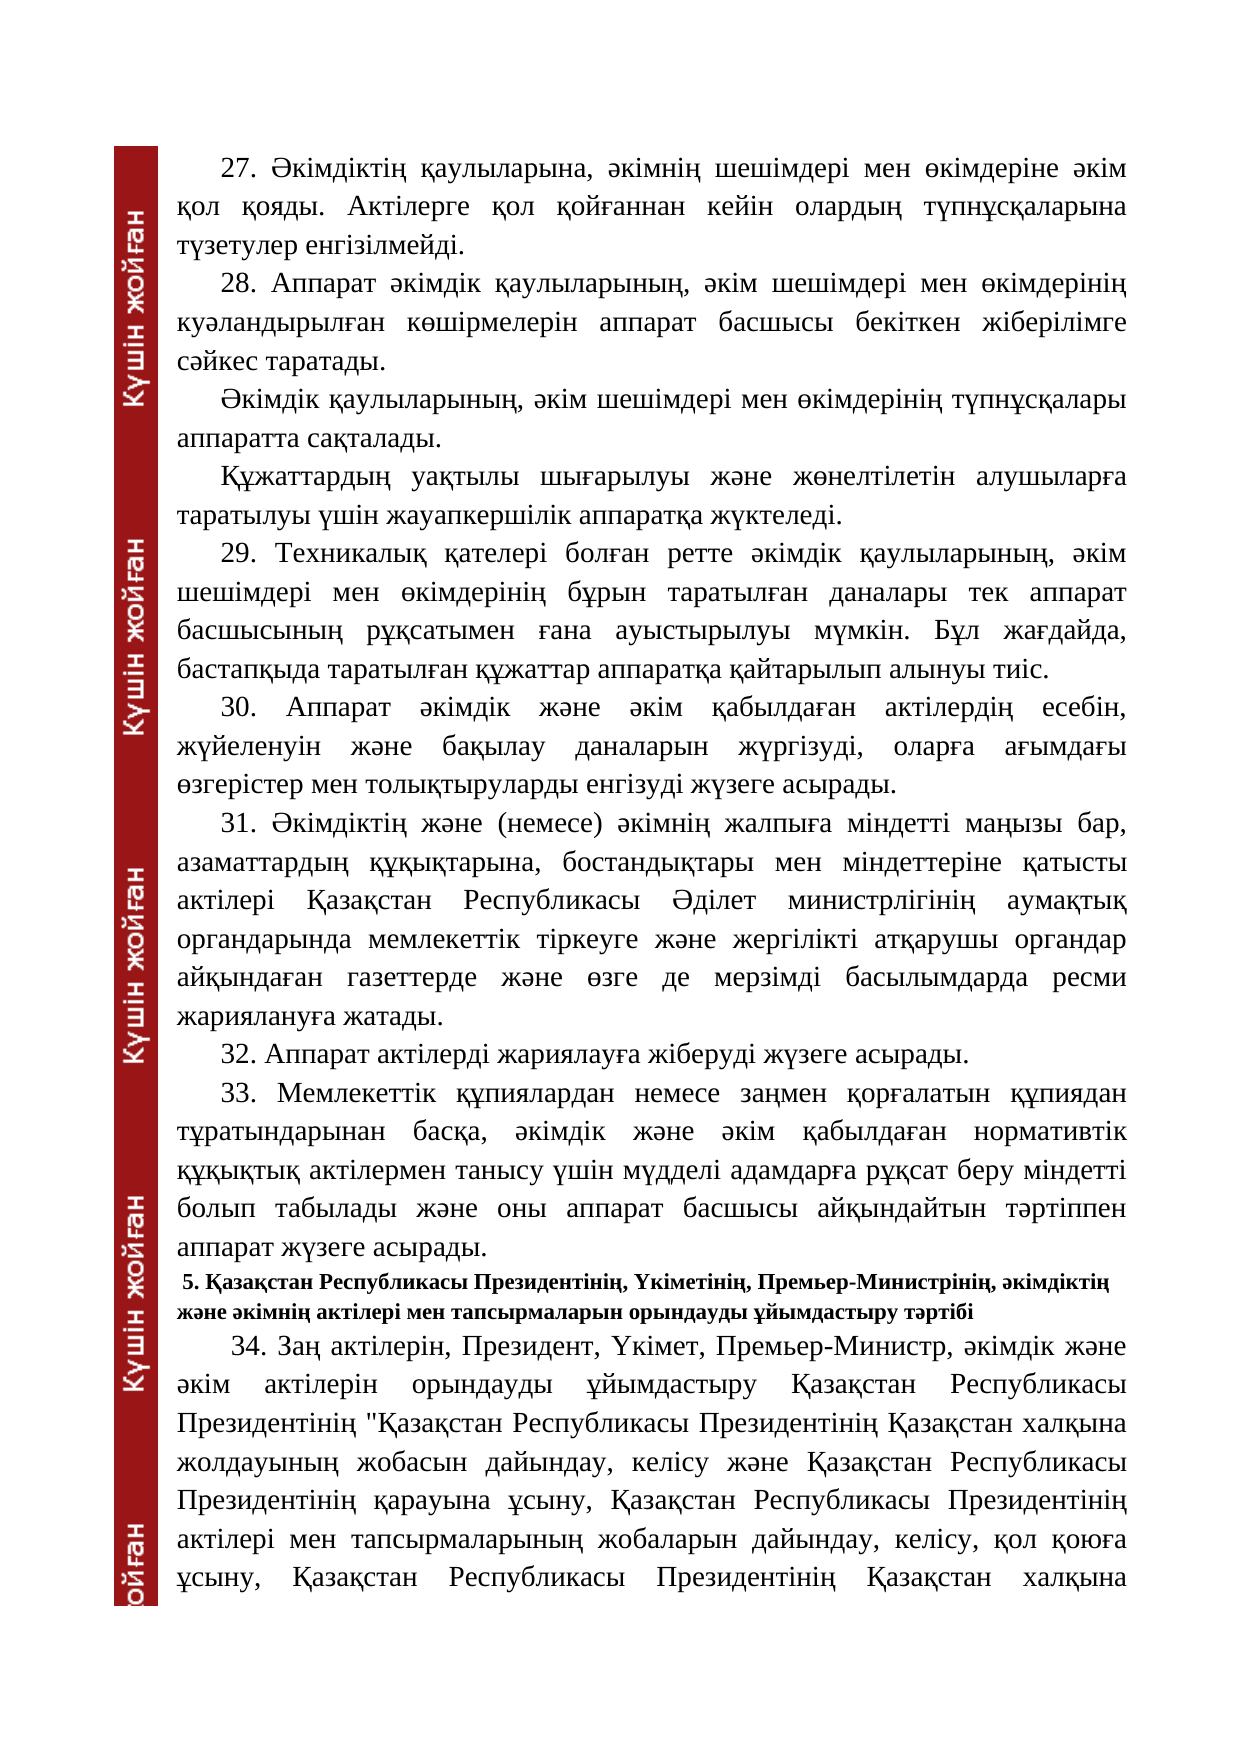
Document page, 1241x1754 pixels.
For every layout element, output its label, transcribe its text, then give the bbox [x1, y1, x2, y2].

picture [114, 800, 158, 805]
text 32. Аппарат актілердi жариялауға жiберудi жүзеге асырады. [112, 1036, 1128, 1070]
text 33. Мемлекеттiк құпиялардан немесе заңмен қорғалатын құпиядан тұратындарынан басқа, әкiмдік және әкiм қабылдаған нормативтiк құқықтық актілермен танысу үшiн мүдделi адамдарға рұқсат беру мiндеттi болып табылады және оны аппарат басшысы айқындайтын тәртiппен аппарат жүзеге асырады. [112, 1075, 1128, 1263]
picture [114, 1593, 158, 1606]
picture [114, 146, 158, 150]
text 28. Аппарат әкімдік қаулыларының, әкім шешiмдерi мен өкiмдерiнiң куәландырылған көшiрмелерiн аппарат басшысы бекіткен жіберілімге сәйкес таратады. [112, 266, 1128, 376]
text Әкiмдік қаулыларының, әкiм шешiмдерi мен өкiмдерiнiң түпнұсқалары аппаратта сақталады. [112, 381, 1128, 453]
text Құжаттардың уақтылы шығарылуы және жөнелтiлетiн алушыларға таратылуы үшін жауапкершiлiк аппаратқа жүктеледi. [112, 458, 1128, 530]
text 27. Әкiмдіктің қаулыларына, әкiмнiң шешiмдерi мен өкiмдерiне әкім қол қояды. Актілерге қол қойғаннан кейiн олардың түпнұсқаларына түзетулер енгiзiлмейдi. [112, 150, 1128, 261]
text 29. Техникалық қателерi болған ретте әкiмдік қаулыларының, әкiм шешiмдерi мен өкiмдерiнiң бұрын таратылған даналары тек аппарат басшысының рұқсатымен ғана ауыстырылуы мүмкiн. Бұл жағдайда, бастапқыда таратылған құжаттар аппаратқа қайтарылып алынуы тиiс. [112, 535, 1128, 684]
picture [114, 453, 158, 458]
picture [114, 1070, 158, 1075]
picture [114, 261, 158, 266]
text 30. Аппарат әкiмдік және әкiм қабылдаған актілердің есебiн, жүйеленуiн және бақылау даналарын жүргiзудi, оларға ағымдағы өзгерiстер мен толықтыруларды енгiзудi жүзеге асырады. [112, 689, 1128, 800]
picture [114, 530, 158, 535]
picture [114, 376, 158, 381]
text 5. Қазақстан Республикасы Президентiнiң, Үкiметiнiң, Премьер-Министрiнiң, әкiмдіктің және әкiмнiң актілерi мен тапсырмаларын орындауды ұйымдастыру тәртiбi [112, 1268, 1128, 1324]
text 31. Әкімдіктің және (немесе) әкімнің жалпыға міндетті маңызы бар, азаматтардың құқықтарына, бостандықтары мен міндеттеріне қатысты актілері Қазақстан Республикасы Әділет министрлігінің аумақтық органдарында мемлекеттік тіркеуге және жергілікті атқарушы органдар айқындаған газеттерде және өзге де мерзімді басылымдарда ресми жариялануға жатады. [112, 805, 1128, 1031]
picture [114, 684, 158, 689]
picture [114, 1324, 158, 1328]
picture [114, 1263, 158, 1268]
picture [114, 1031, 158, 1036]
